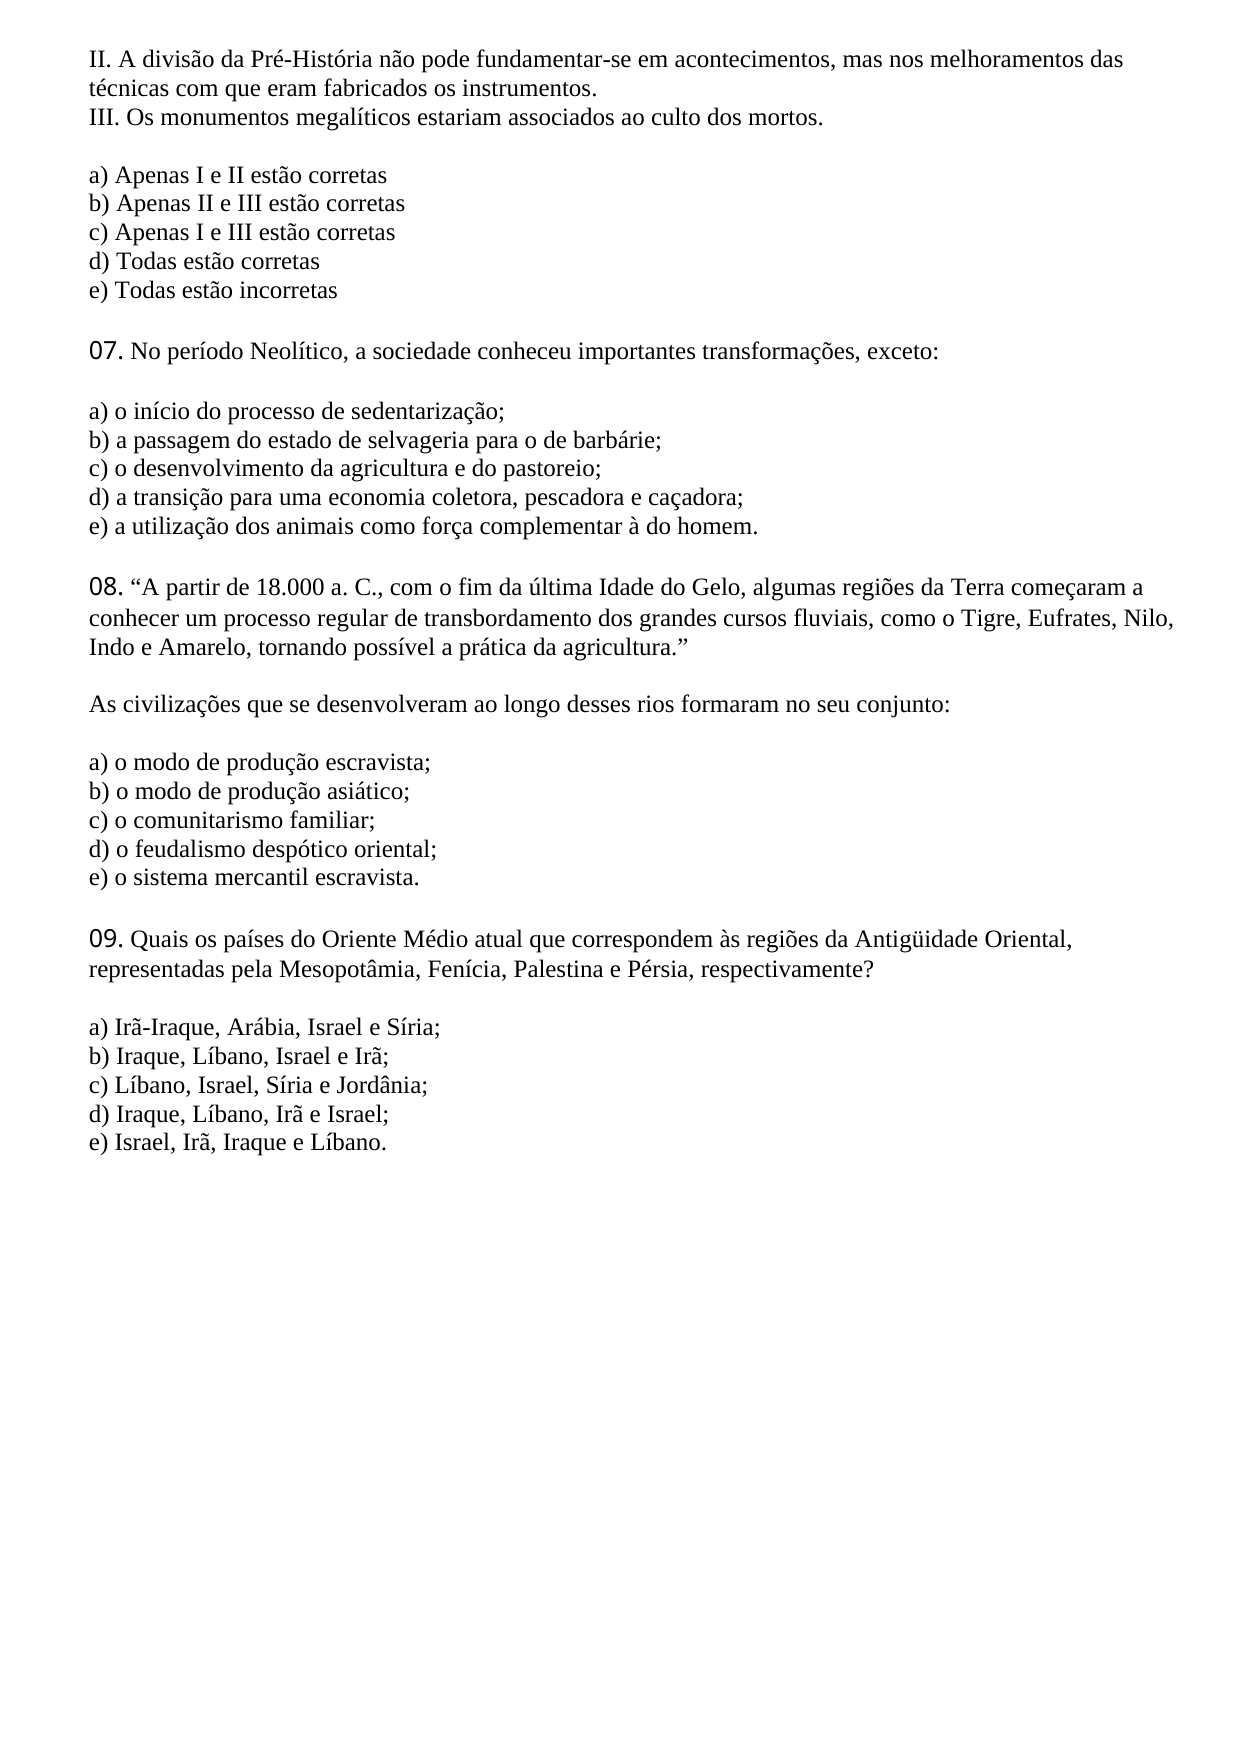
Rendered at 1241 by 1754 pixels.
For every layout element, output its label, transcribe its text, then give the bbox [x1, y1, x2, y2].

text As civilizações que se desenvolveram ao longo desses rios formaram no seu conjunto: [89, 689, 1181, 718]
text 07. No período Neolítico, a sociedade conheceu importantes transformações, exceto: [89, 333, 1181, 367]
text a) o início do processo de sedentarização; b) a passagem do estado de selvageria para o de barbárie; c) o desenvolvimento da agricultura e do pastoreio; d) a transição para uma economia coletora, pescadora e caçadora; e) a utilização dos animais como força complementar à do homem. [89, 396, 1181, 540]
text 09. Quais os países do Oriente Médio atual que correspondem às regiões da Antigüidade Oriental, representadas pela Mesopotâmia, Fenícia, Palestina e Pérsia, respectivamente? [89, 920, 1181, 983]
text a) o modo de produção escravista; b) o modo de produção asiático; c) o comunitarismo familiar; d) o feudalismo despótico oriental; e) o sistema mercantil escravista. [89, 747, 1181, 891]
text a) Irã-Iraque, Arábia, Israel e Síria; b) Iraque, Líbano, Israel e Irã; c) Líbano, Israel, Síria e Jordânia; d) Iraque, Líbano, Irã e Israel; e) Israel, Irã, Iraque e Líbano. [89, 1012, 1181, 1156]
text a) Apenas I e II estão corretas b) Apenas II e III estão corretas c) Apenas I e III estão corretas d) Todas estão corretas e) Todas estão incorretas [89, 160, 1181, 303]
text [89, 44, 1181, 131]
text 08. “A partir de 18.000 a. C., com o fim da última Idade do Gelo, algumas regiões da Terra começaram a conhecer um processo regular de transbordamento dos grandes cursos fluviais, como o Tigre, Eufrates, Nilo, Indo e Amarelo, tornando possível a prática da agricultura.” [89, 569, 1181, 660]
